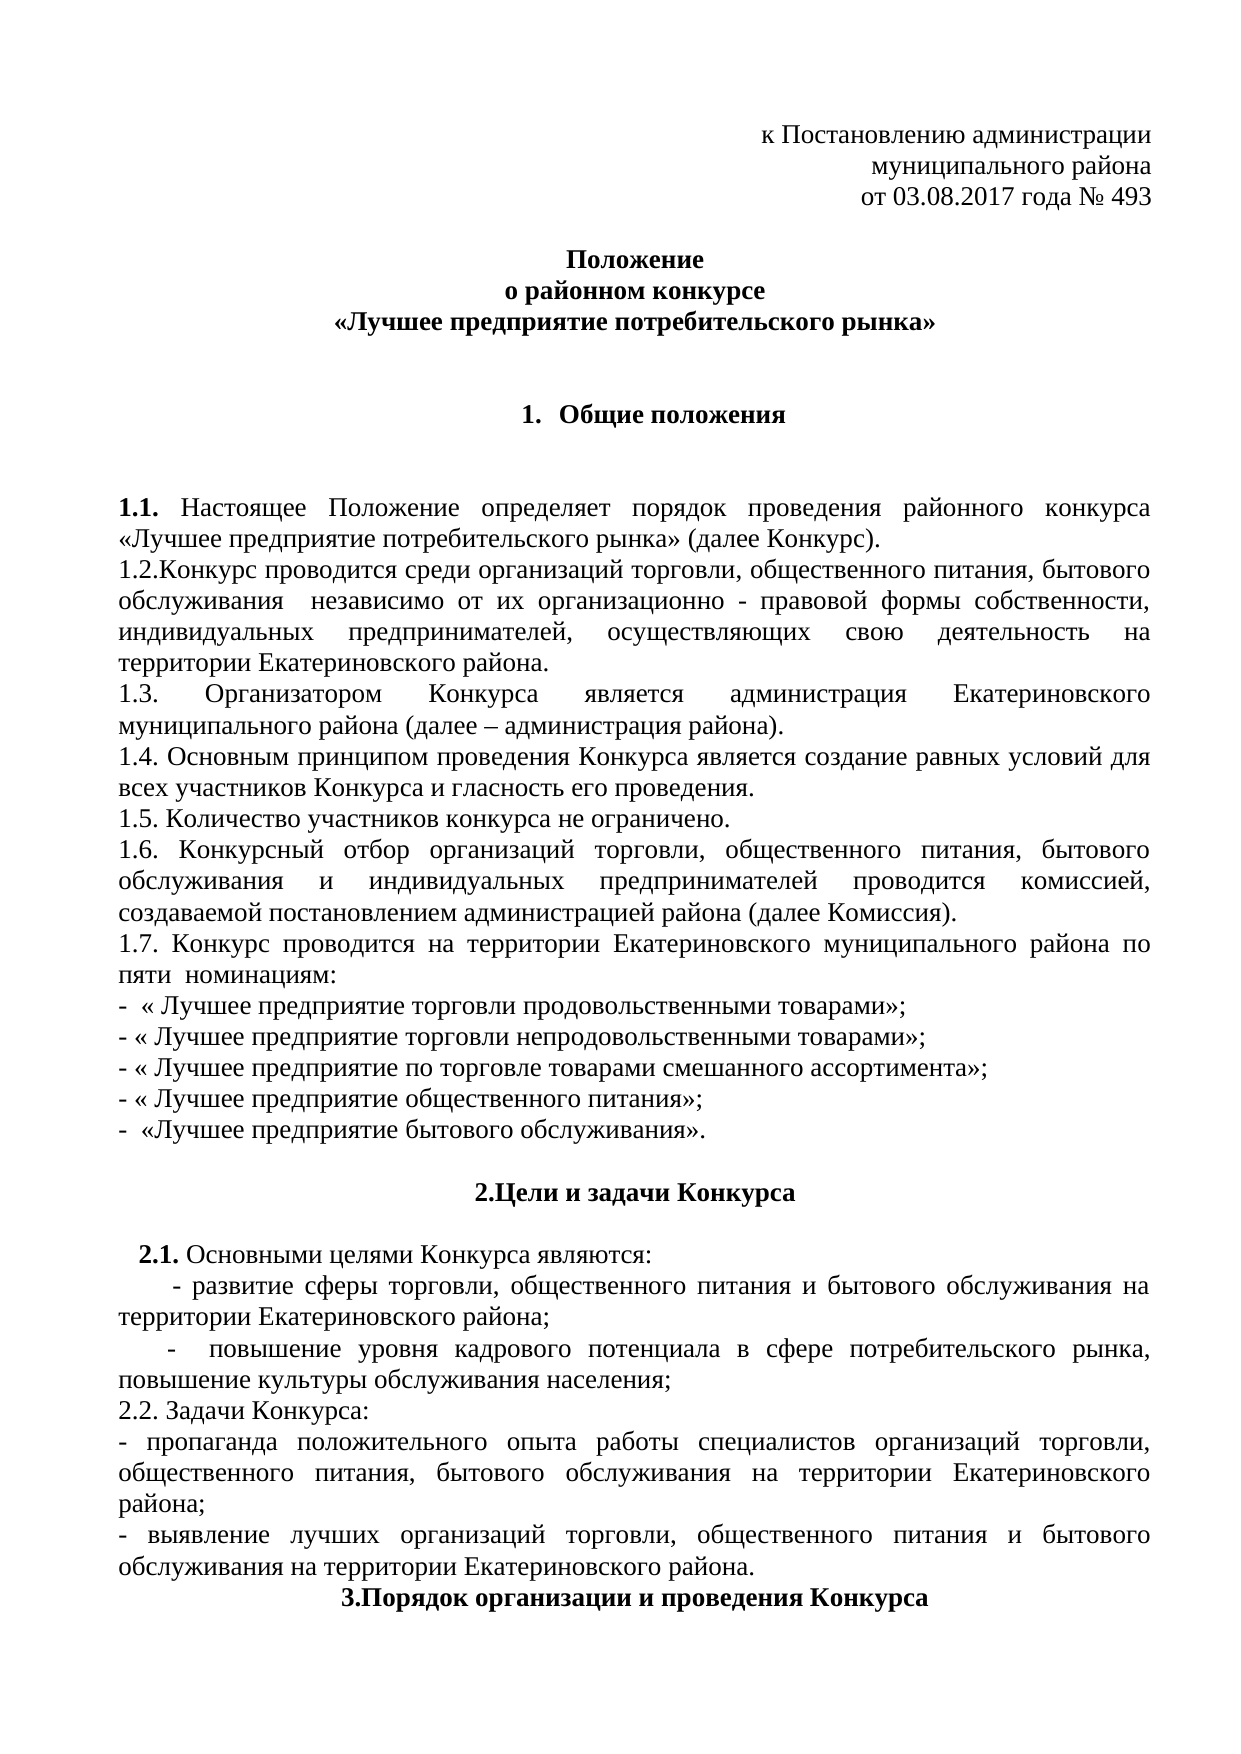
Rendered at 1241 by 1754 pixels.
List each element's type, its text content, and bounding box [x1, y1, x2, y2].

text - « Лучшее предприятие общественного питания»; [118, 1082, 1152, 1114]
text - « Лучшее предприятие торговли непродовольственными товарами»; [118, 1020, 1152, 1051]
text о районном конкурсе [118, 274, 1152, 305]
text 1.2.Конкурс проводится среди организаций торговли, общественного питания, бытового обслуживания независимо от их организационно - правовой формы собственности, индивидуальных предпринимателей, осуществляющих свою деятельность на территории Екатериновского района. [118, 553, 1152, 678]
text 1.7. Конкурс проводится на территории Екатериновского муниципального района по пяти номинациям: [118, 927, 1152, 989]
text 1.1. Настоящее Положение определяет порядок проведения районного конкурса «Лучшее предприятие потребительского рынка» (далее Конкурс). [118, 491, 1152, 553]
text от 03.08.2017 года № 493 [118, 180, 1152, 212]
list Общие положения [156, 398, 1152, 429]
text - « Лучшее предприятие торговли продовольственными товарами»; [118, 989, 1152, 1020]
text 1.5. Количество участников конкурса не ограничено. [118, 802, 1152, 833]
text муниципального района [118, 149, 1152, 180]
text к Постановлению администрации [118, 118, 1152, 149]
text «Лучшее предприятие потребительского рынка» [118, 305, 1152, 336]
text - «Лучшее предприятие бытового обслуживания». [118, 1114, 1152, 1145]
text 2.1. Основными целями Конкурса являются: [118, 1238, 1152, 1269]
text Положение [118, 243, 1152, 274]
text - пропаганда положительного опыта работы специалистов организаций торговли, общественного питания, бытового обслуживания на территории Екатериновского района; [118, 1425, 1152, 1518]
text 2.Цели и задачи Конкурса [118, 1176, 1152, 1207]
text 1.4. Основным принципом проведения Конкурса является создание равных условий для всех участников Конкурса и гласность его проведения. [118, 740, 1152, 802]
text 3.Порядок организации и проведения Конкурса [118, 1581, 1152, 1612]
text 2.2. Задачи Конкурса: [118, 1394, 1152, 1425]
text - повышение уровня кадрового потенциала в сфере потребительского рынка, повышение культуры обслуживания населения; [118, 1332, 1152, 1394]
text 1.6. Конкурсный отбор организаций торговли, общественного питания, бытового обслуживания и индивидуальных предпринимателей проводится комиссией, создаваемой постановлением администрацией района (далее Комиссия). [118, 833, 1152, 927]
text - выявление лучших организаций торговли, общественного питания и бытового обслуживания на территории Екатериновского района. [118, 1518, 1152, 1581]
text - развитие сферы торговли, общественного питания и бытового обслуживания на территории Екатериновского района; [118, 1269, 1152, 1332]
text 1.3. Организатором Конкурса является администрация Екатериновского муниципального района (далее – администрация района). [118, 678, 1152, 740]
text - « Лучшее предприятие по торговле товарами смешанного ассортимента»; [118, 1051, 1152, 1082]
